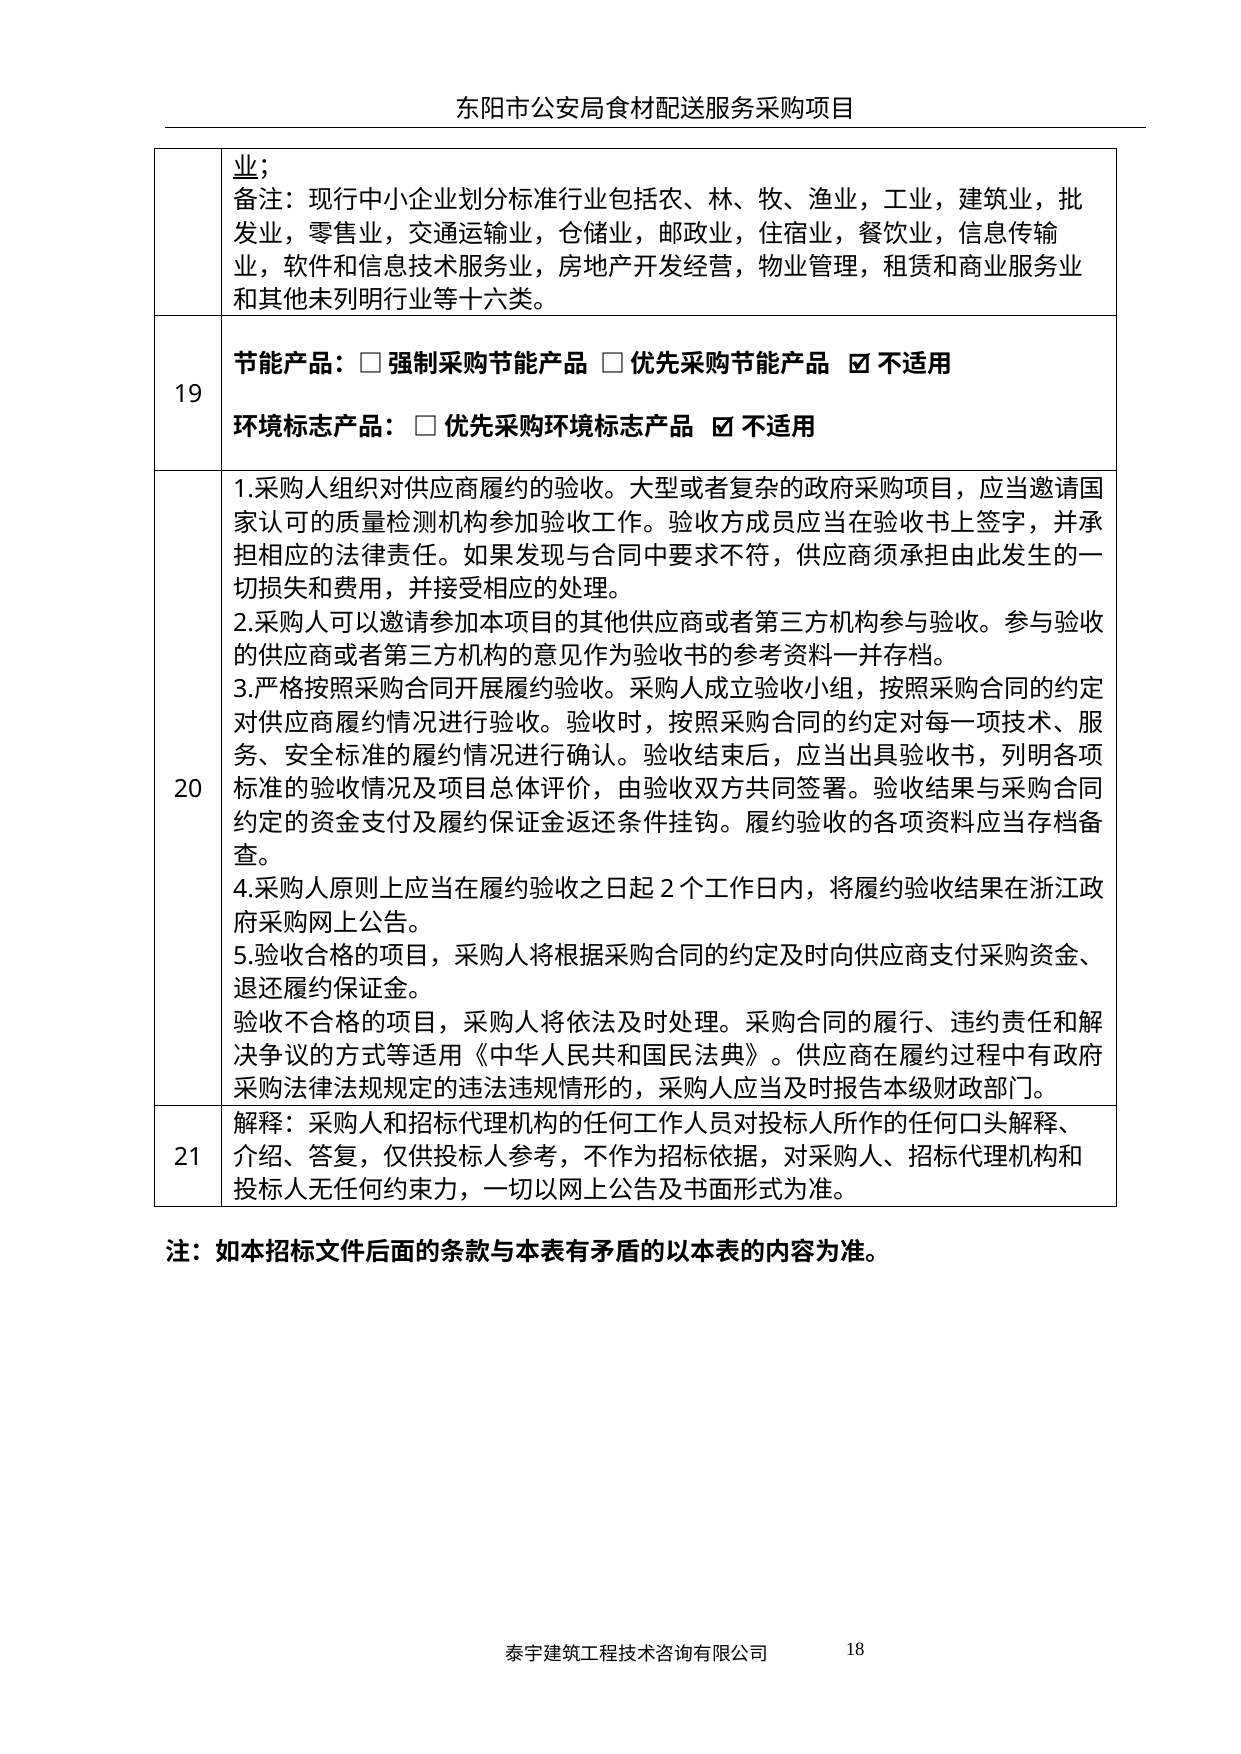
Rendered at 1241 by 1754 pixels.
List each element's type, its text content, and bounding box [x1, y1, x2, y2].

table_cell 节能产品：□ 强制采购节能产品 □ 优先采购节能产品 不适用 环境标志产品： □ 优先采购环境标志产品 不适用 [222, 316, 1116, 470]
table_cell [222, 149, 1116, 315]
table_cell 19 [155, 316, 221, 470]
table_cell 21 [155, 1106, 221, 1206]
table_cell 1.采购人组织对供应商履约的验收。大型或者复杂的政府采购项目，应当邀请国家认可的质量检测机构参加验收工作。验收方成员应当在验收书上签字，并承担相应的法律责任。如果发现与合同中要求不符，供应商须承担由此发生的一切损失和费用，并接受相应的处理。 2.采购人可以邀请参加本项目的其他供应商或者第三方机构参与验收。参与验收的供应商或者第三方机构的意见作为验收书的参考资料一并存档。 3.严格按照采购合同开展履约验收。采购人成立验收小组，按照采购合同的约定对供应商履约情况进行验收。验收时，按照采购合同的约定对每一项技术、服务、安全标准的履约情况进行确认。验收结束后，应当出具验收书，列明各项标准的验收情况及项目总体评价，由验收双方共同签署。验收结果与采购合同约定的资金支付及履约保证金返还条件挂钩。履约验收的各项资料应当存档备查。 4.采购人原则上应当在履约验收之日起2个工作日内，将履约验收结果在浙江政府采购网上公告。 5.验收合格的项目，采购人将根据采购合同的约定及时向供应商支付采购资金、退还履约保证金。 验收不合格的项目，采购人将依法及时处理。采购合同的履行、违约责任和解决争议的方式等适用《中华人民共和国民法典》。供应商在履约过程中有政府采购法律法规规定的违法违规情形的，采购人应当及时报告本级财政部门。 [222, 471, 1116, 1104]
table_cell 18 [155, 149, 221, 315]
table_cell 20 [155, 471, 221, 1104]
table_cell 解释：采购人和招标代理机构的任何工作人员对投标人所作的任何口头解释、介绍、答复，仅供投标人参考，不作为招标依据，对采购人、招标代理机构和投标人无任何约束力，一切以网上公告及书面形式为准。 [222, 1106, 1116, 1206]
text 注：如本招标文件后面的条款与本表有矛盾的以本表的内容为准。 [165, 1232, 1146, 1268]
